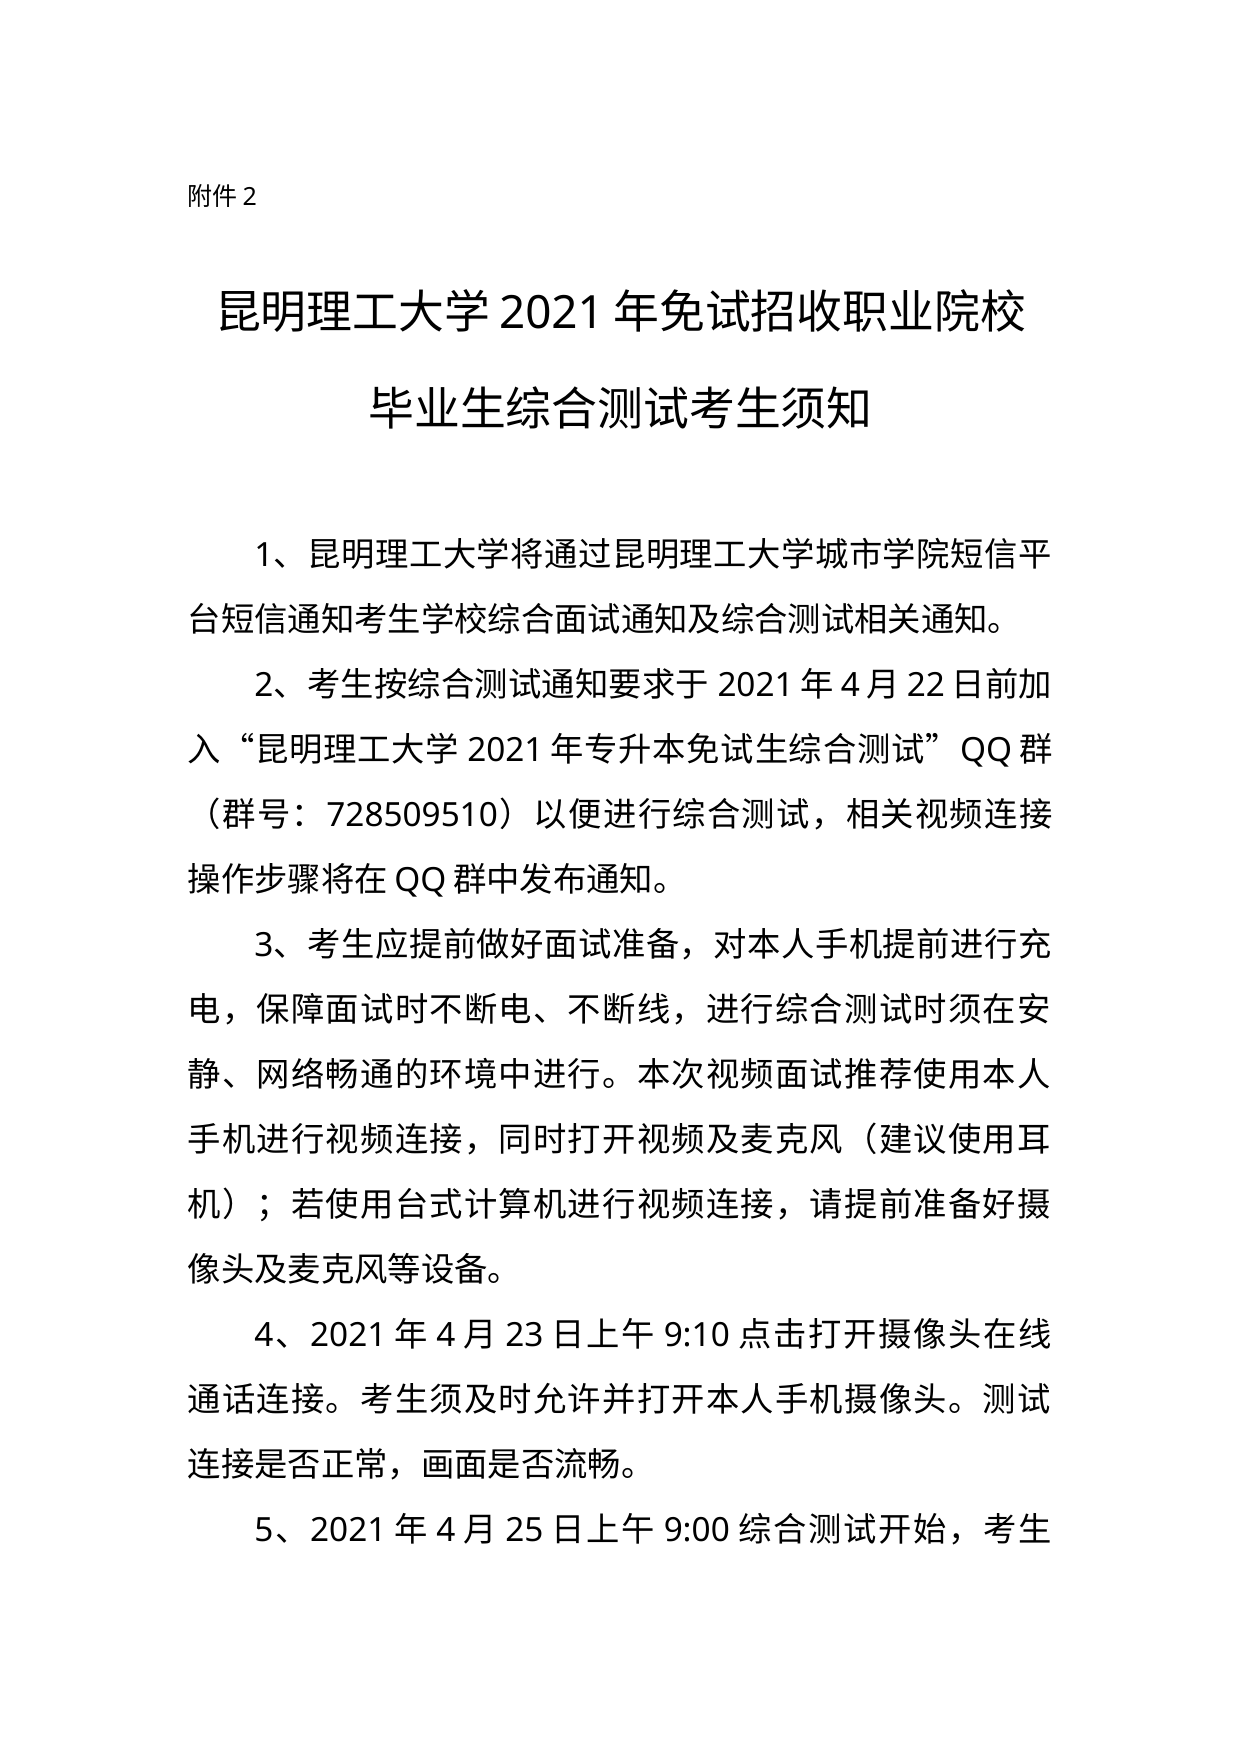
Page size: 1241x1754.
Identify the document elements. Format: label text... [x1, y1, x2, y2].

text 附件2 [187, 162, 1053, 227]
text 昆明理工大学2021年免试招收职业院校 [187, 259, 1053, 357]
text 2、考生按综合测试通知要求于2021年4月22日前加入“昆明理工大学2021年专升本免试生综合测试”QQ群（群号：728509510）以便进行综合测试，相关视频连接操作步骤将在QQ群中发布通知。 [187, 649, 1053, 909]
text 1、昆明理工大学将通过昆明理工大学城市学院短信平台短信通知考生学校综合面试通知及综合测试相关通知。 [187, 519, 1053, 649]
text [187, 1494, 1053, 1559]
text 3、考生应提前做好面试准备，对本人手机提前进行充电，保障面试时不断电、不断线，进行综合测试时须在安静、网络畅通的环境中进行。本次视频面试推荐使用本人手机进行视频连接，同时打开视频及麦克风（建议使用耳机）；若使用台式计算机进行视频连接，请提前准备好摄像头及麦克风等设备。 [187, 909, 1053, 1299]
text 毕业生综合测试考生须知 [187, 357, 1053, 454]
text 4、2021年4月23日上午9:10点击打开摄像头在线通话连接。考生须及时允许并打开本人手机摄像头。测试连接是否正常，画面是否流畅。 [187, 1299, 1053, 1494]
